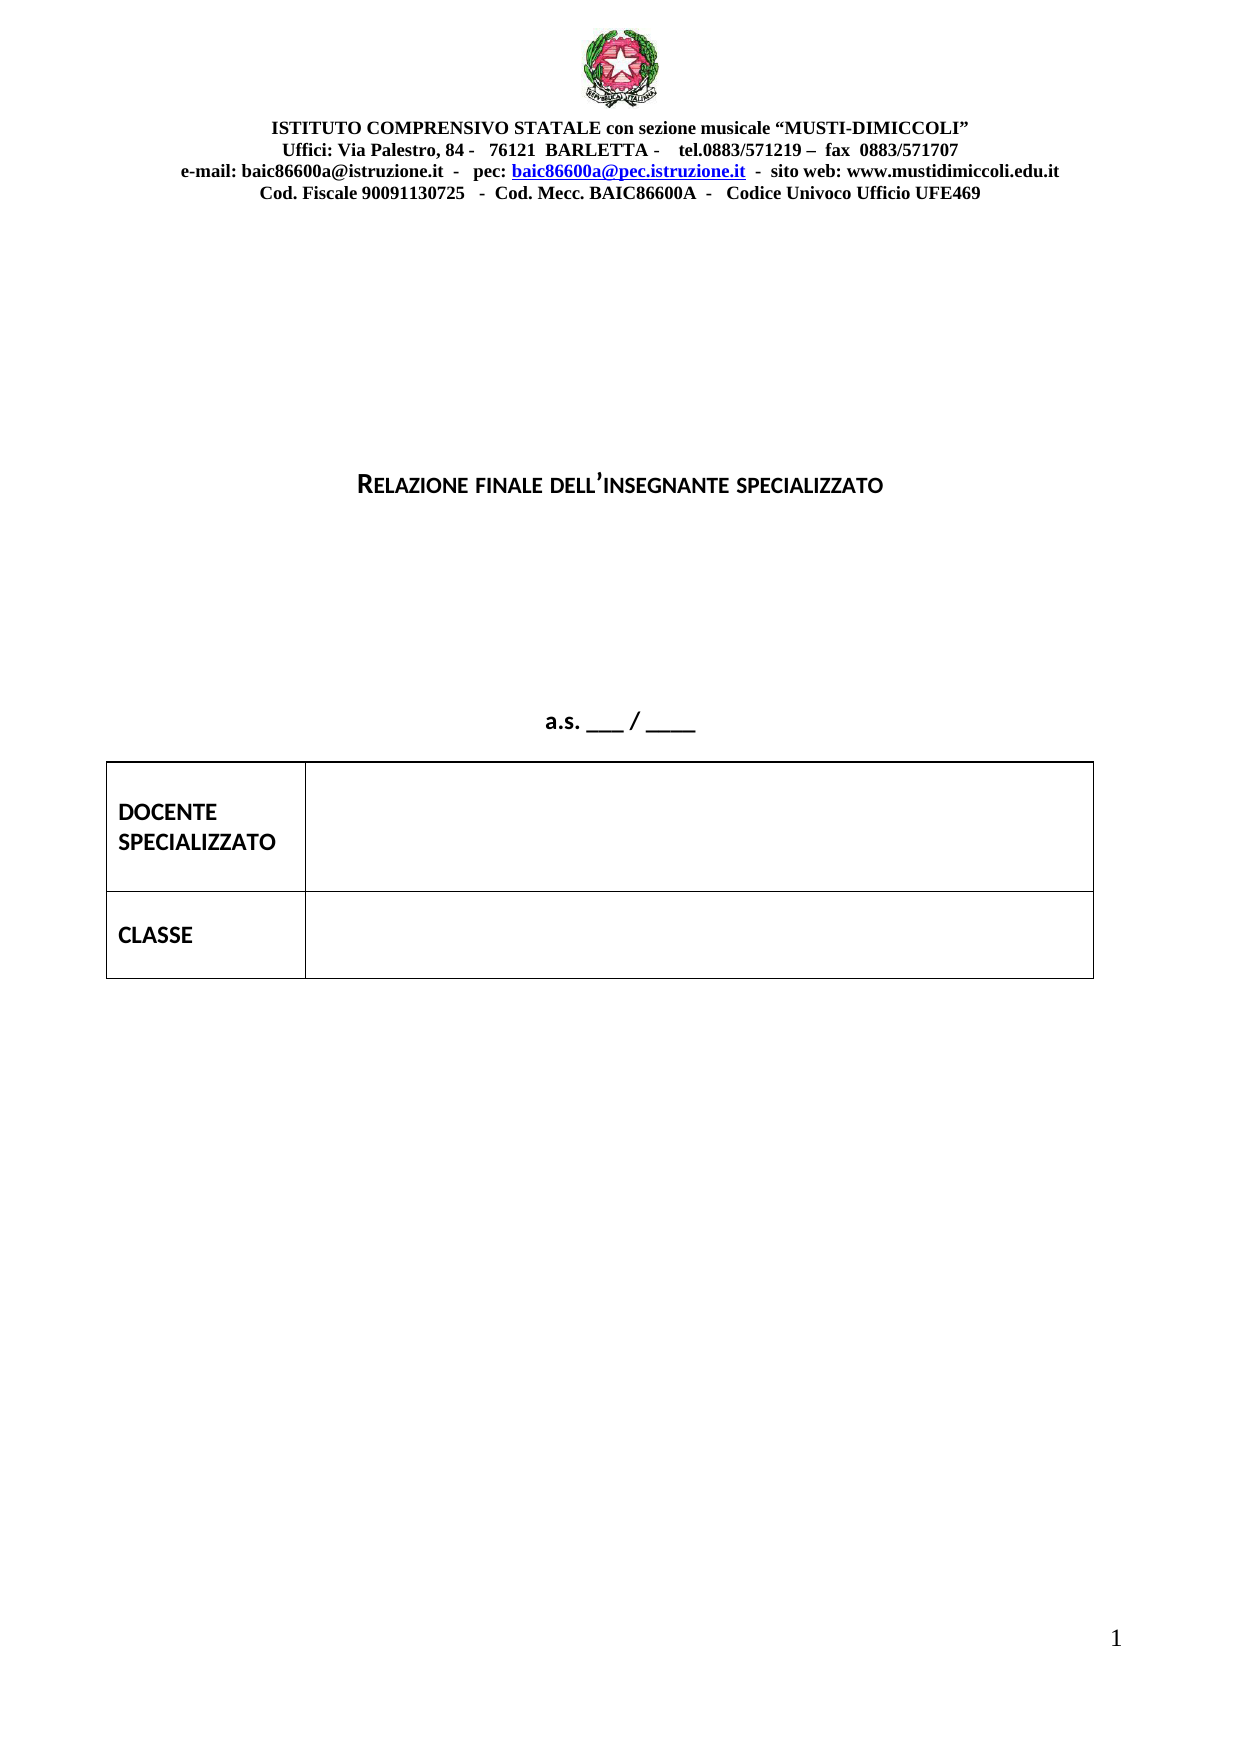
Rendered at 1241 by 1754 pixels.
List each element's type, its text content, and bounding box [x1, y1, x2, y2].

text a.s. ___ / ____ [118, 706, 1122, 736]
table_header DOCENTE SPECIALIZZATO [107, 763, 305, 891]
table_cell CLASSE [107, 892, 305, 978]
picture [581, 28, 660, 111]
table_header [306, 763, 1093, 891]
table_cell [306, 892, 1093, 978]
subtitle Relazione finale dell’insegnante specializzato [118, 465, 1122, 501]
